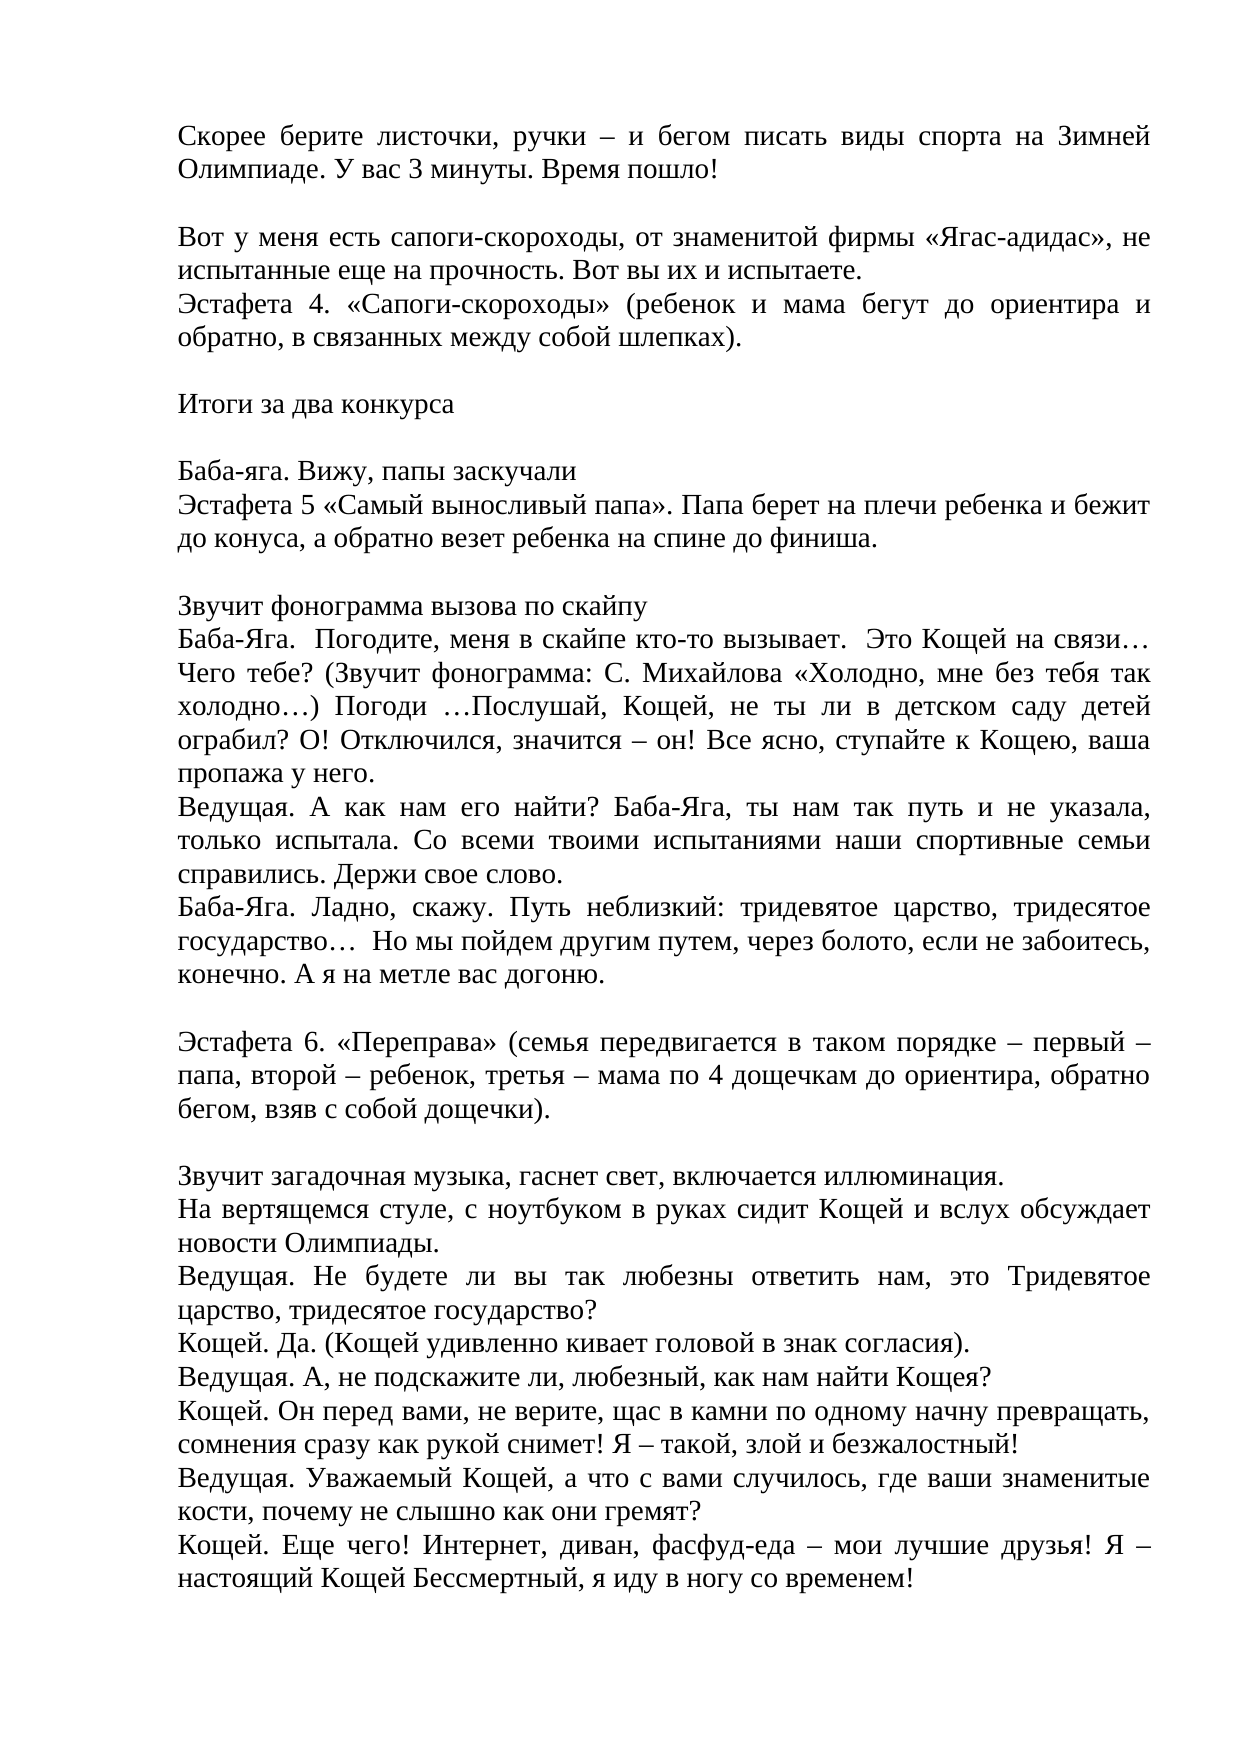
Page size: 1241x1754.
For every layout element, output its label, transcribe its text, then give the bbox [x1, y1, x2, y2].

text Баба-Яга. Ладно, скажу. Путь неблизкий: тридевятое царство, тридесятое государство… Но мы пойдем другим путем, через болото, если не забоитесь, конечно. А я на метле вас догоню. [177, 889, 1152, 990]
text Кощей. Да. (Кощей удивленно кивает головой в знак согласия). [177, 1326, 1152, 1359]
text На вертящемся стуле, с ноутбуком в руках сидит Кощей и вслух обсуждает новости Олимпиады. [177, 1191, 1152, 1258]
text Ведущая. Уважаемый Кощей, а что с вами случилось, где ваши знаменитые кости, почему не слышно как они гремят? [177, 1460, 1152, 1527]
text Кощей. Еще чего! Интернет, диван, фасфуд-еда – мои лучшие друзья! Я – настоящий Кощей Бессмертный, я иду в ногу со временем! [177, 1527, 1152, 1594]
text Кощей. Он перед вами, не верите, щас в камни по одному начну превращать, сомнения сразу как рукой снимет! Я – такой, злой и безжалостный! [177, 1393, 1152, 1460]
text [177, 118, 1152, 185]
text Баба-яга. Вижу, папы заскучали [177, 453, 1152, 487]
text Звучит загадочная музыка, гаснет свет, включается иллюминация. [177, 1158, 1152, 1191]
text Итоги за два конкурса [177, 386, 1152, 420]
text Баба-Яга. Погодите, меня в скайпе кто-то вызывает. Это Кощей на связи… Чего тебе? (Звучит фонограмма: С. Михайлова «Холодно, мне без тебя так холодно…) Погоди …Послушай, Кощей, не ты ли в детском саду детей ограбил? О! Отключился, значится – он! Все ясно, ступайте к Кощею, ваша пропажа у него. [177, 621, 1152, 789]
text Вот у меня есть сапоги-скороходы, от знаменитой фирмы «Ягас-адидас», не испытанные еще на прочность. Вот вы их и испытаете. [177, 219, 1152, 286]
text Звучит фонограмма вызова по скайпу [177, 588, 1152, 621]
text Эстафета 5 «Самый выносливый папа». Папа берет на плечи ребенка и бежит до конуса, а обратно везет ребенка на спине до финиша. [177, 487, 1152, 554]
text Ведущая. А, не подскажите ли, любезный, как нам найти Кощея? [177, 1359, 1152, 1393]
text Эстафета 4. «Сапоги-скороходы» (ребенок и мама бегут до ориентира и обратно, в связанных между собой шлепках). [177, 286, 1152, 353]
text Эстафета 6. «Переправа» (семья передвигается в таком порядке – первый – папа, второй – ребенок, третья – мама по 4 дощечкам до ориентира, обратно бегом, взяв с собой дощечки). [177, 1024, 1152, 1124]
text Ведущая. Не будете ли вы так любезны ответить нам, это Тридевятое царство, тридесятое государство? [177, 1258, 1152, 1326]
text Ведущая. А как нам его найти? Баба-Яга, ты нам так путь и не указала, только испытала. Со всеми твоими испытаниями наши спортивные семьи справились. Держи свое слово. [177, 789, 1152, 889]
